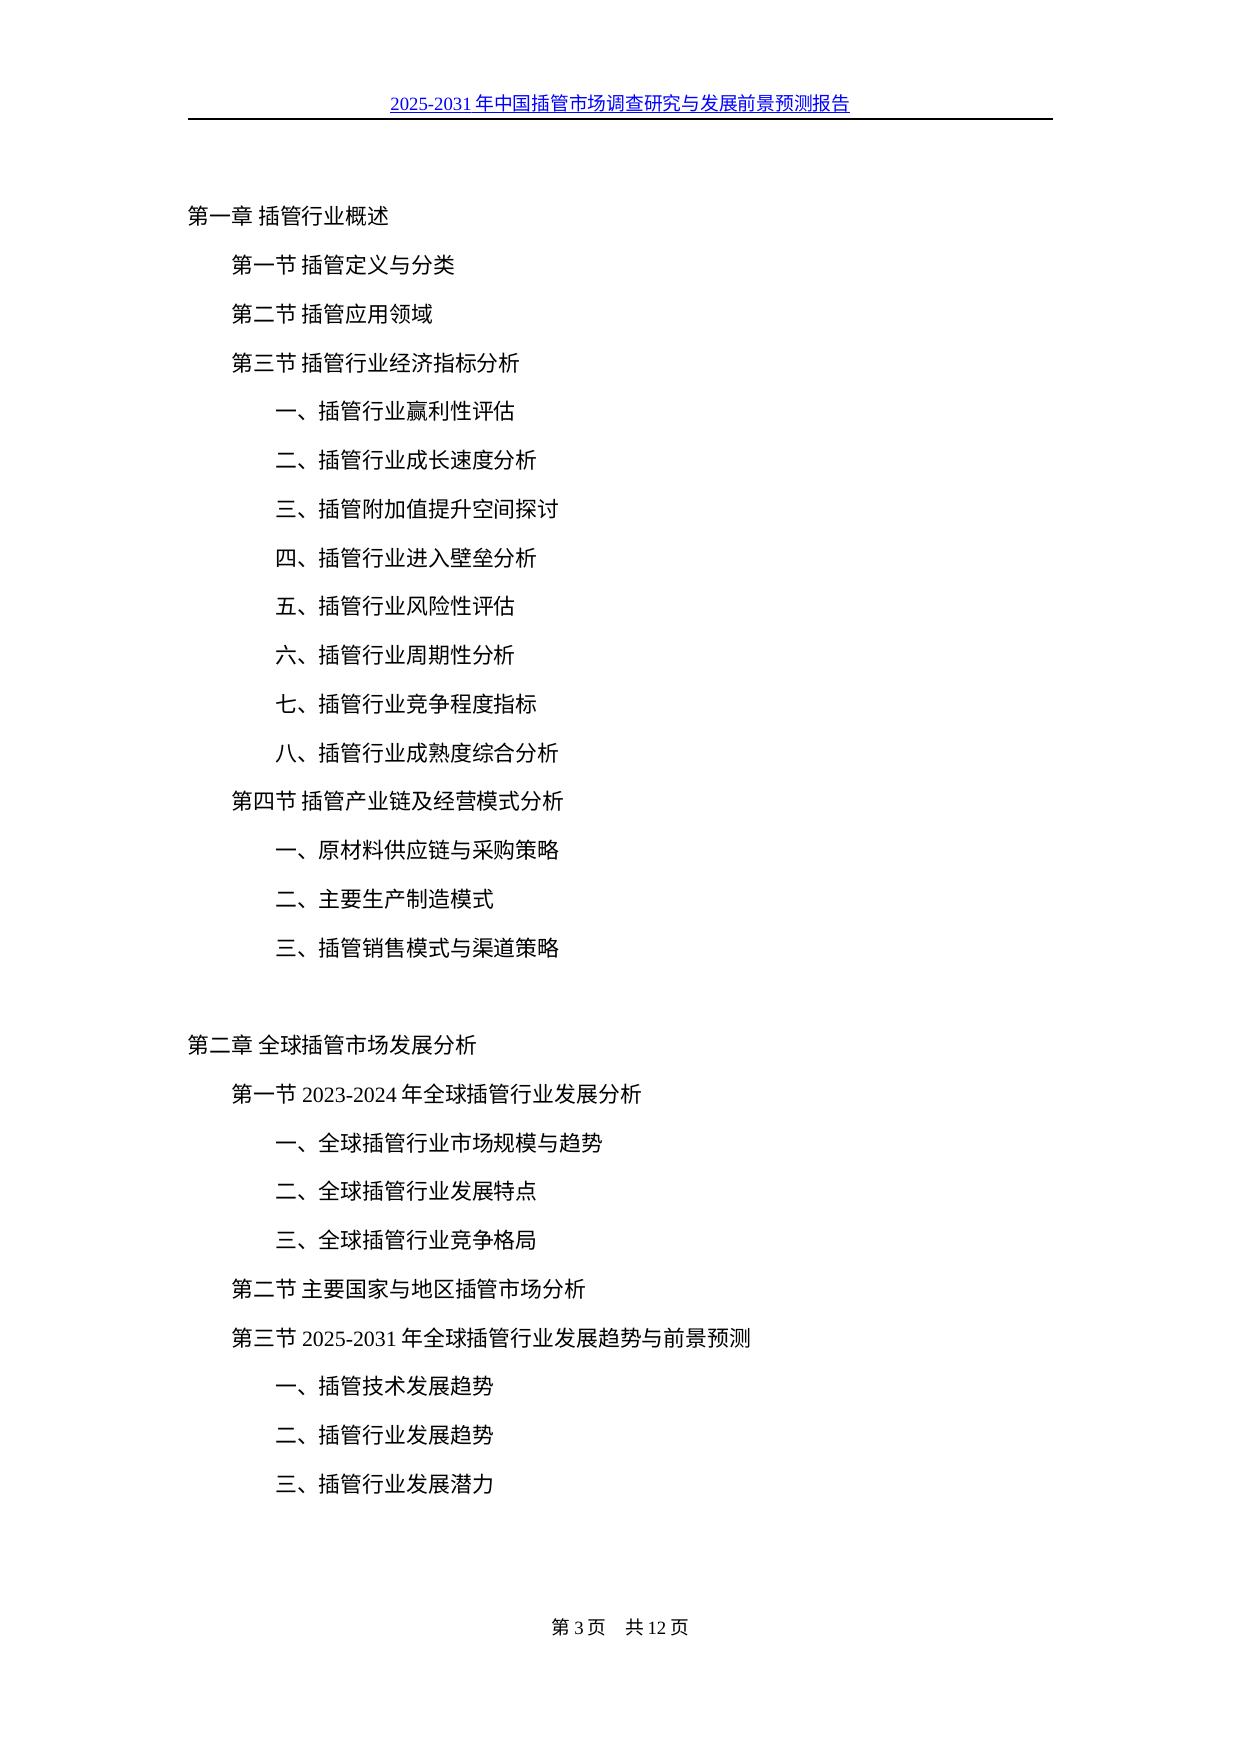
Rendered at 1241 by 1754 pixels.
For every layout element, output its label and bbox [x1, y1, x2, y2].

text [187, 150, 1053, 1499]
